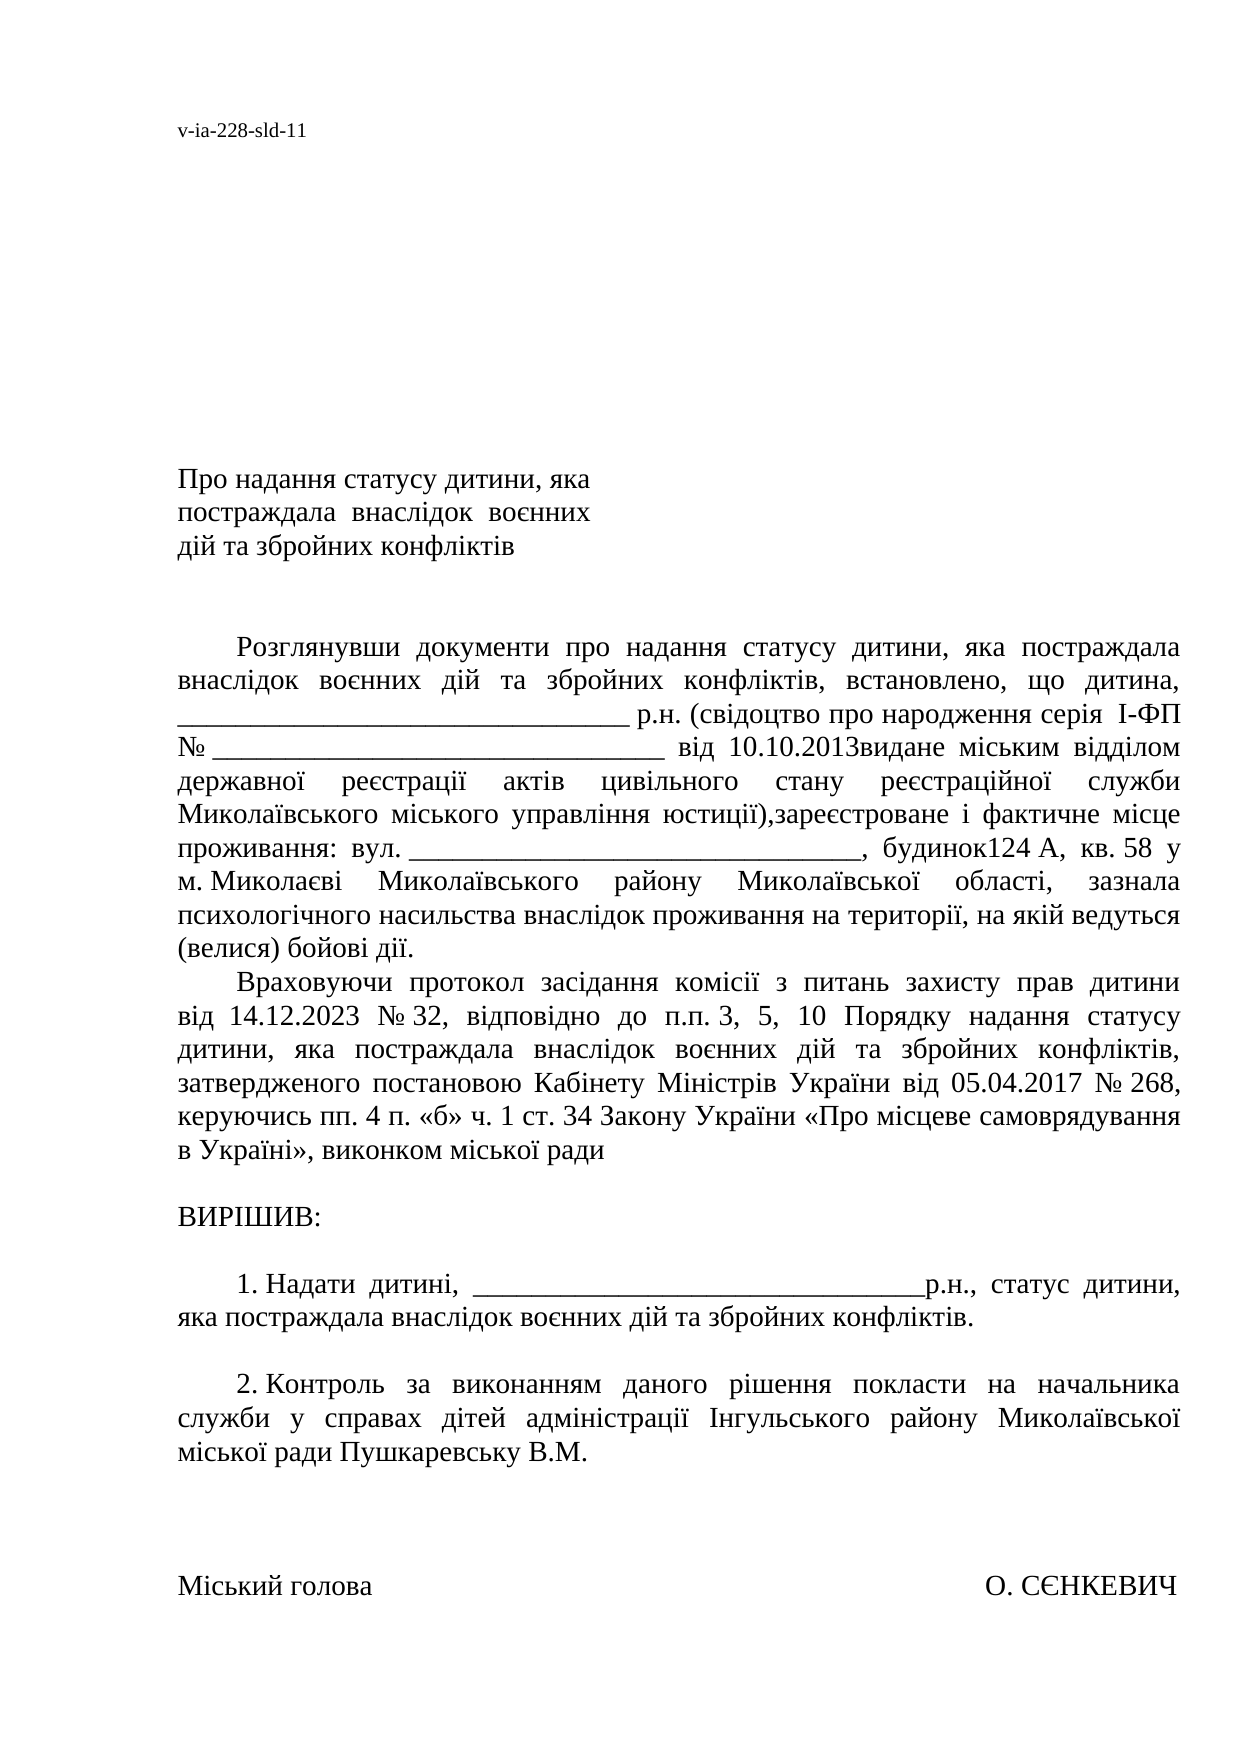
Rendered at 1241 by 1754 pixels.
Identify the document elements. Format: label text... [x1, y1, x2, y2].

text 1. Надати дитині, _______________________________р.н., статус дитини, яка постраждала внаслідок воєнних дій та збройних конфліктів. [177, 1266, 1181, 1333]
text v-іa-228-sld-11 [177, 118, 1181, 142]
text ВИРІШИВ: [177, 1199, 1181, 1232]
text 2. Контроль за виконанням даного рішення покласти на начальника служби у справах дітей адміністрації Інгульського району Миколаївської міської ради Пушкаревську В.М. [177, 1367, 1181, 1467]
text Про надання статусу дитини, яка постраждала внаслідок воєнних дій та збройних конфліктів [177, 461, 591, 562]
text Враховуючи протокол засідання комісії з питань захисту прав дитини від 14.12.2023 № 32, відповідно до п.п. 3, 5, 10 Порядку надання статусу дитини, яка постраждала внаслідок воєнних дій та збройних конфліктів, затвердженого постановою Кабінету Міністрів України від 05.04.2017 № 268, керуючись пп. 4 п. «б» ч. 1 ст. 34 Закону України «Про місцеве самоврядування в Україні», виконком міської ради [177, 964, 1181, 1165]
text Розглянувши документи про надання статусу дитини, яка постраждала внаслідок воєнних дій та збройних конфліктів, встановлено, що дитина, _______________________________ р.н. (свідоцтво про народження серія I-ФП № _______________________________ від 10.10.2013видане міським відділом державної реєстрації актів цивільного стану реєстраційної служби Миколаївського міського управління юстиції),зареєстроване і фактичне місце проживання: вул. _______________________________, будинок124 А, кв. 58 у м. Миколаєві Миколаївського району Миколаївської області, зазнала психологічного насильства внаслідок проживання на території, на якій ведуться (велися) бойові дії. [177, 629, 1181, 964]
text Міський голова О. СЄНКЕВИЧ [177, 1568, 1181, 1601]
